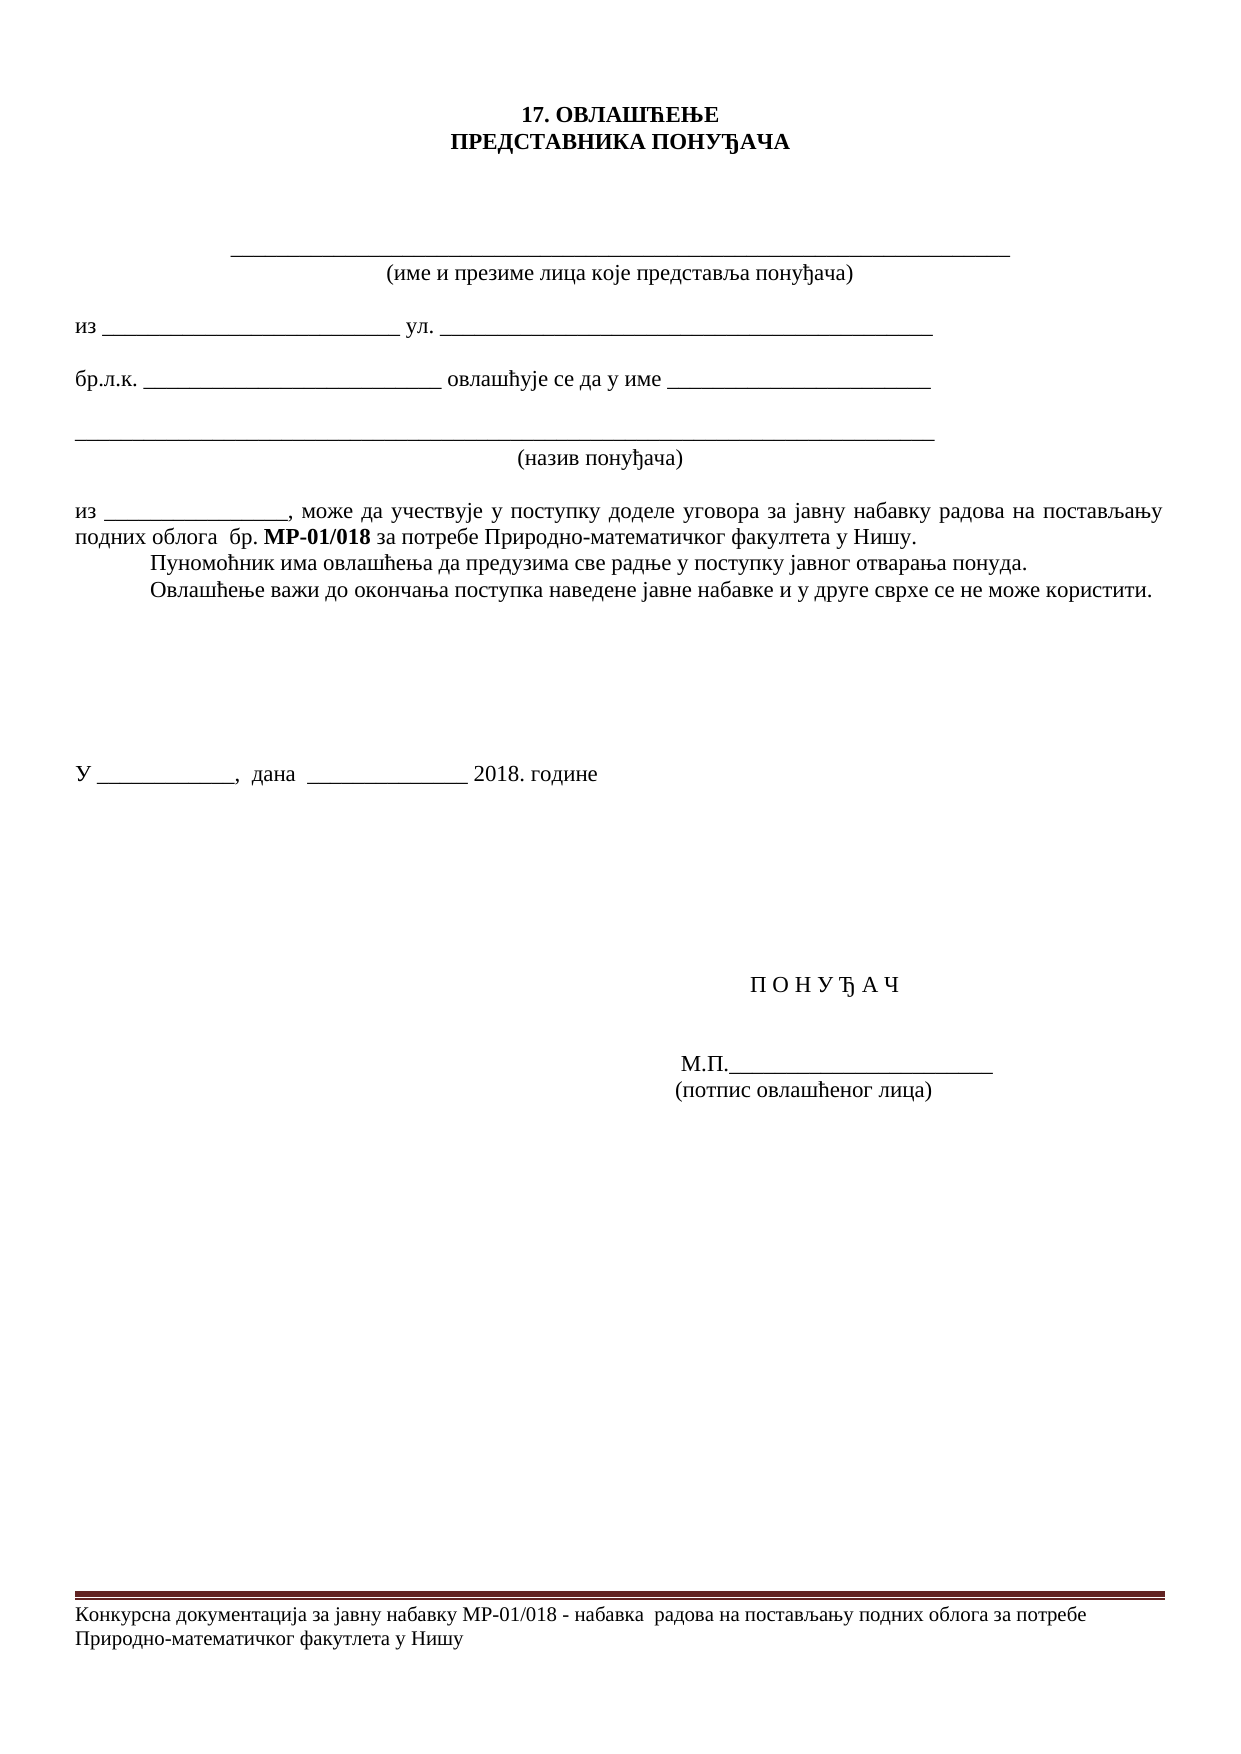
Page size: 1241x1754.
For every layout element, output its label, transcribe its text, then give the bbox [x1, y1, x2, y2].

text 17. ОВЛАШЋЕЊЕ [75, 101, 1165, 128]
text (потпис овлашћеног лица) [600, 1076, 1165, 1103]
text ____________________________________________________________________ [75, 233, 1165, 259]
text ПРЕДСТАВНИКА ПОНУЂАЧА [75, 128, 1165, 154]
text бр.л.к. __________________________ овлашћује се да у име _______________________ [75, 365, 1165, 391]
text Пуномоћник има овлашћења да предузима све радње у поступку јавног отварања понуда. [75, 549, 1165, 576]
text из ________________, може да учествује у поступку доделе уговора за јавну набавку радова на постављању подних облога бр. МР-01/018 за потребе Природно-математичког факултета у Нишу. [75, 497, 1165, 549]
text ___________________________________________________________________________ (назив понуђача) [75, 418, 1165, 470]
text из __________________________ ул. ___________________________________________ [75, 312, 1165, 338]
text М.П._______________________ [75, 1050, 1165, 1076]
text П О Н У Ђ А Ч [675, 971, 1165, 997]
text У ____________, дана ______________ 2018. године [75, 760, 1163, 787]
text Овлашћење важи до окончања поступка наведене јавне набавке и у друге сврхе се не може користити. [75, 576, 1165, 602]
text (име и презиме лица које представља понуђача) [75, 259, 1165, 286]
